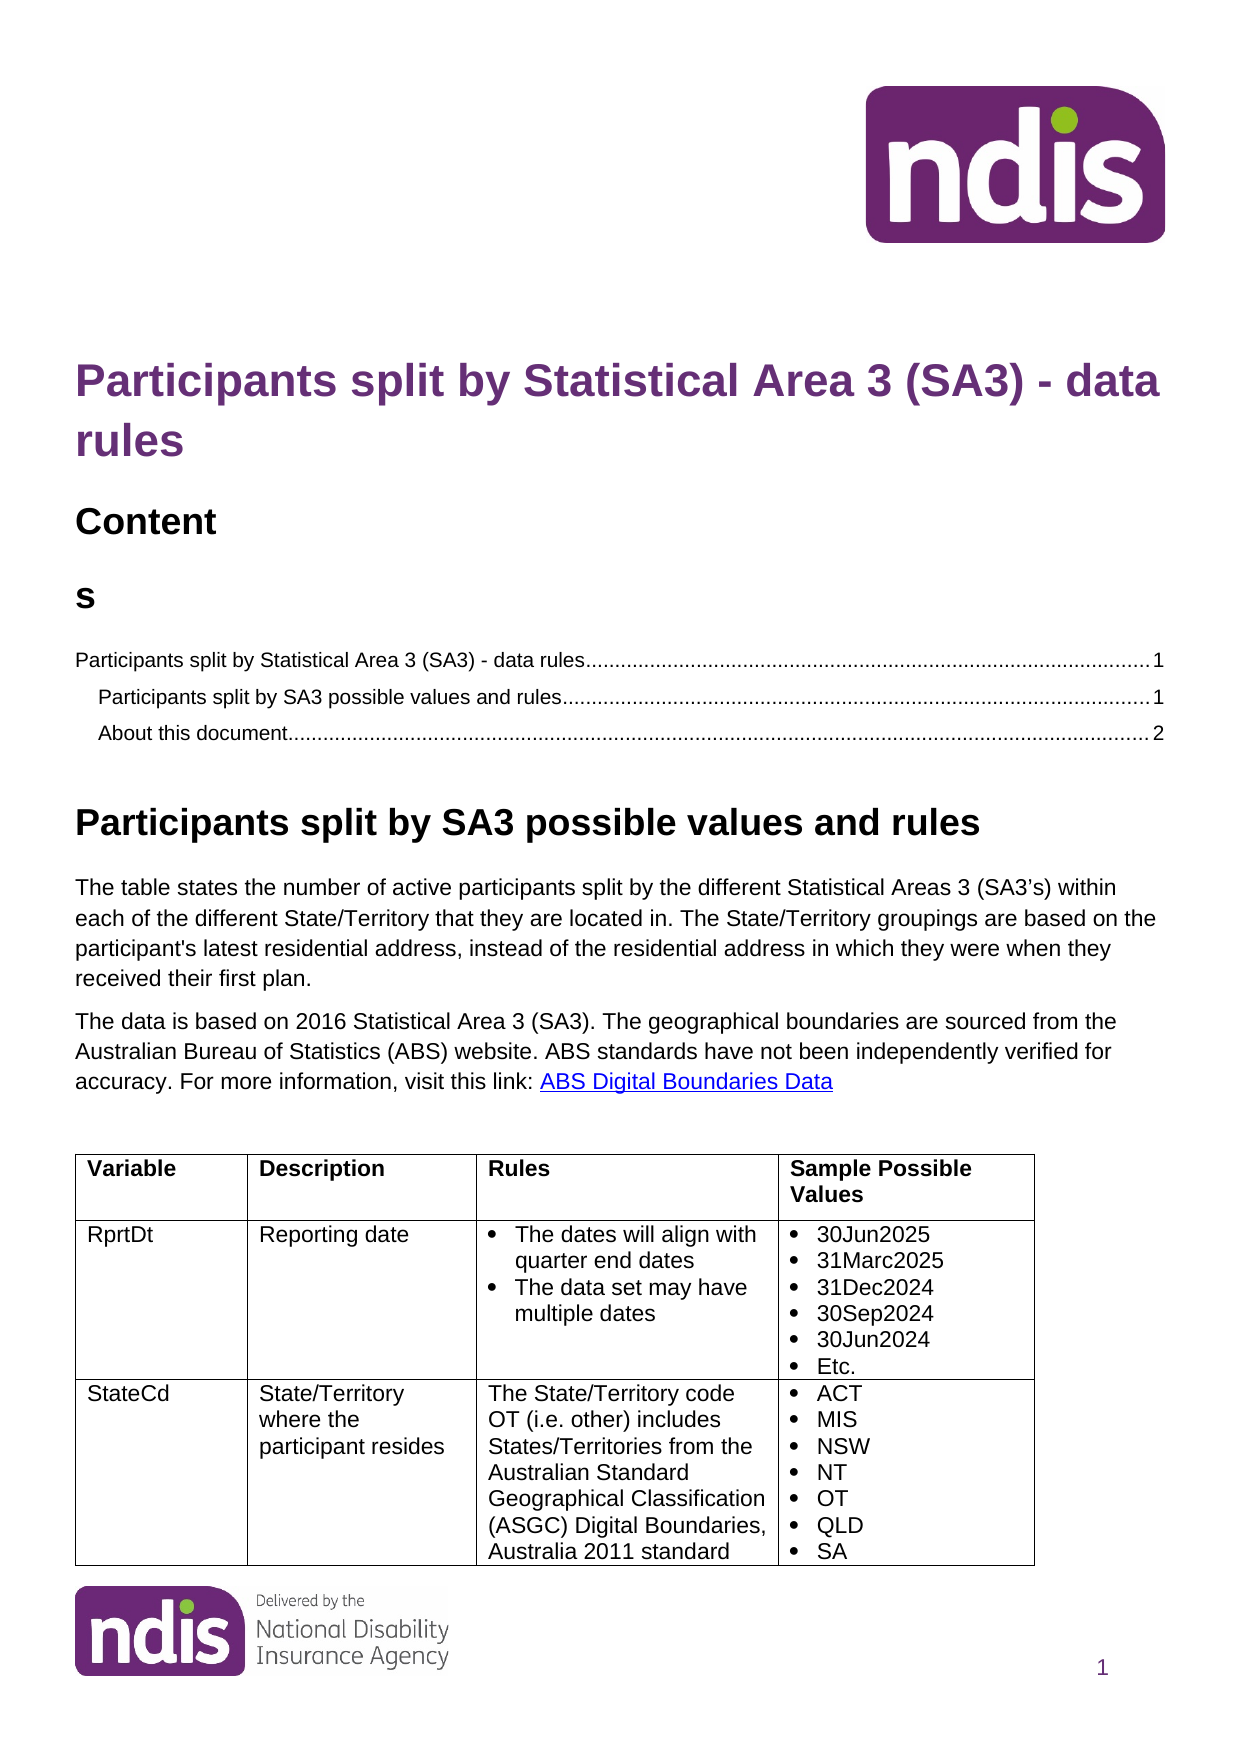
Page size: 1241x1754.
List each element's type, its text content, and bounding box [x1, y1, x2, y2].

table_header Rules [477, 1155, 778, 1220]
table_cell State/Territory where the participant resides [248, 1380, 476, 1564]
table_cell 30Jun2025 31Marc2025 31Dec2024 30Sep2024 30Jun2024 Etc. [779, 1221, 1034, 1379]
table_cell ACT MIS NSW NT OT QLD SA TAS VIC WA [779, 1380, 1034, 1564]
table_header Description [248, 1155, 476, 1220]
text The data is based on 2016 Statistical Area 3 (SA3). The geographical boundaries are sourced from the Australian Bureau of Statistics (ABS) website. ABS standards have not been independently verified for accuracy. For more information, visit this link: ABS Digital Boundaries Data [75, 1008, 1165, 1094]
table_header Variable [76, 1155, 247, 1220]
table_header Sample Possible Values [779, 1155, 1034, 1220]
text The table states the number of active participants split by the different Statistical Areas 3 (SA3’s) within each of the different State/Territory that they are located in. The State/Territory groupings are based on the participant's latest residential address, instead of the residential address in which they were when they received their first plan. [75, 874, 1165, 991]
table_cell The dates will align with quarter end dates The data set may have multiple dates [477, 1221, 778, 1379]
subtitle Participants split by Statistical Area 3 (SA3) - data rules [75, 353, 1165, 466]
table_cell Reporting date [248, 1221, 476, 1379]
table_cell RprtDt [76, 1221, 247, 1379]
subtitle Participants split by SA3 possible values and rules [75, 800, 1165, 843]
table_cell StateCd [76, 1380, 247, 1564]
picture [865, 86, 1166, 243]
picture [75, 1586, 449, 1676]
